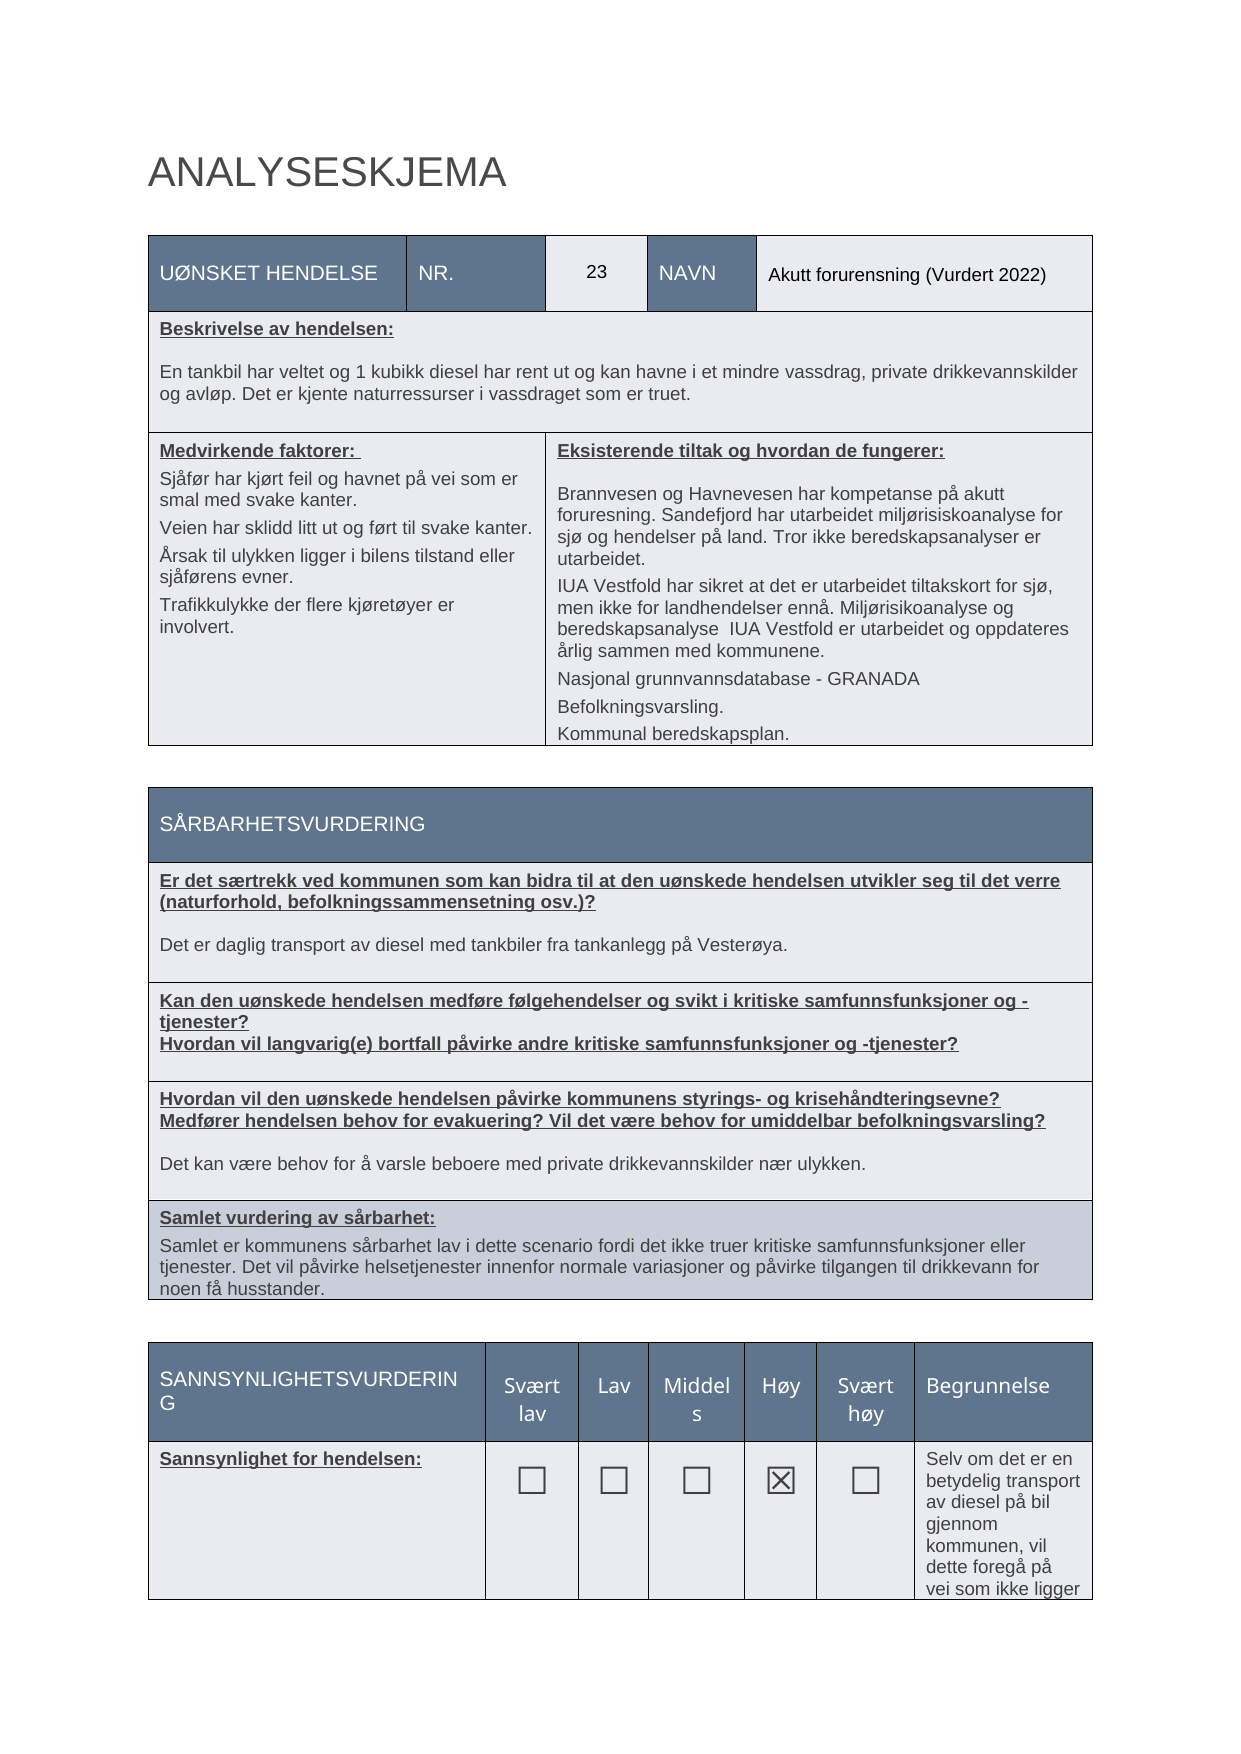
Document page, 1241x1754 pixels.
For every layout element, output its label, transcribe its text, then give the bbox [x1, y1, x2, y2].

table_cell Beskrivelse av hendelsen: En tankbil har veltet og 1 kubikk diesel har rent ut og kan havne i et mindre vassdrag, private drikkevannskilder og avløp. Det er kjente naturressurser i vassdraget som er truet. [149, 312, 1092, 432]
table_header Akutt forurensning (Vurdert 2022) [757, 236, 1092, 311]
table_header Begrunnelse [915, 1343, 1092, 1441]
table_header Middels [649, 1343, 744, 1441]
table_cell Medvirkende faktorer: Sjåfør har kjørt feil og havnet på vei som er smal med svake kanter. Veien har sklidd litt ut og ført til svake kanter. Årsak til ulykken ligger i bilens tilstand eller sjåførens evner. Trafikkulykke der flere kjøretøyer er involvert. [149, 433, 545, 745]
table_header SÅRBARHETSVURDERING [149, 788, 1092, 862]
table_header NAVN [648, 236, 756, 311]
table_header 23 [546, 236, 647, 311]
table_cell Samlet vurdering av sårbarhet: Samlet er kommunens sårbarhet lav i dette scenario fordi det ikke truer kritiske samfunnsfunksjoner eller tjenester. Det vil påvirke helsetjenester innenfor normale variasjoner og påvirke tilgangen til drikkevann for noen få husstander. [149, 1201, 1092, 1299]
table_header SANNSYNLIGHETSVURDERING [149, 1343, 485, 1441]
table_header NR. [407, 236, 545, 311]
text ANALYSESKJEMA [148, 148, 874, 225]
table_cell Hvordan vil den uønskede hendelsen påvirke kommunens styrings- og krisehåndteringsevne? Medfører hendelsen behov for evakuering? Vil det være behov for umiddelbar befolkningsvarsling? Det kan være behov for å varsle beboere med private drikkevannskilder nær ulykken. [149, 1082, 1092, 1199]
table_cell Kan den uønskede hendelsen medføre følgehendelser og svikt i kritiske samfunnsfunksjoner og -tjenester? Hvordan vil langvarig(e) bortfall påvirke andre kritiske samfunnsfunksjoner og -tjenester? [149, 983, 1092, 1081]
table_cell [915, 1442, 1092, 1599]
table_header Svært lav [486, 1343, 578, 1441]
table_header Lav [579, 1343, 648, 1441]
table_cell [149, 1442, 485, 1599]
table_cell Eksisterende tiltak og hvordan de fungerer: Brannvesen og Havnevesen har kompetanse på akutt foruresning. Sandefjord har utarbeidet miljørisiskoanalyse for sjø og hendelser på land. Tror ikke beredskapsanalyser er utarbeidet. IUA Vestfold har sikret at det er utarbeidet tiltakskort for sjø, men ikke for landhendelser ennå. Miljørisikoanalyse og beredskapsanalyse IUA Vestfold er utarbeidet og oppdateres årlig sammen med kommunene. Nasjonal grunnvannsdatabase - GRANADA Befolkningsvarsling. Kommunal beredskapsplan. [546, 433, 1092, 745]
table_header Høy [745, 1343, 816, 1441]
table_header Svært høy [817, 1343, 914, 1441]
table_header UØNSKET HENDELSE [149, 236, 406, 311]
table_cell Er det særtrekk ved kommunen som kan bidra til at den uønskede hendelsen utvikler seg til det verre (naturforhold, befolkningssammensetning osv.)? Det er daglig transport av diesel med tankbiler fra tankanlegg på Vesterøya. [149, 863, 1092, 982]
